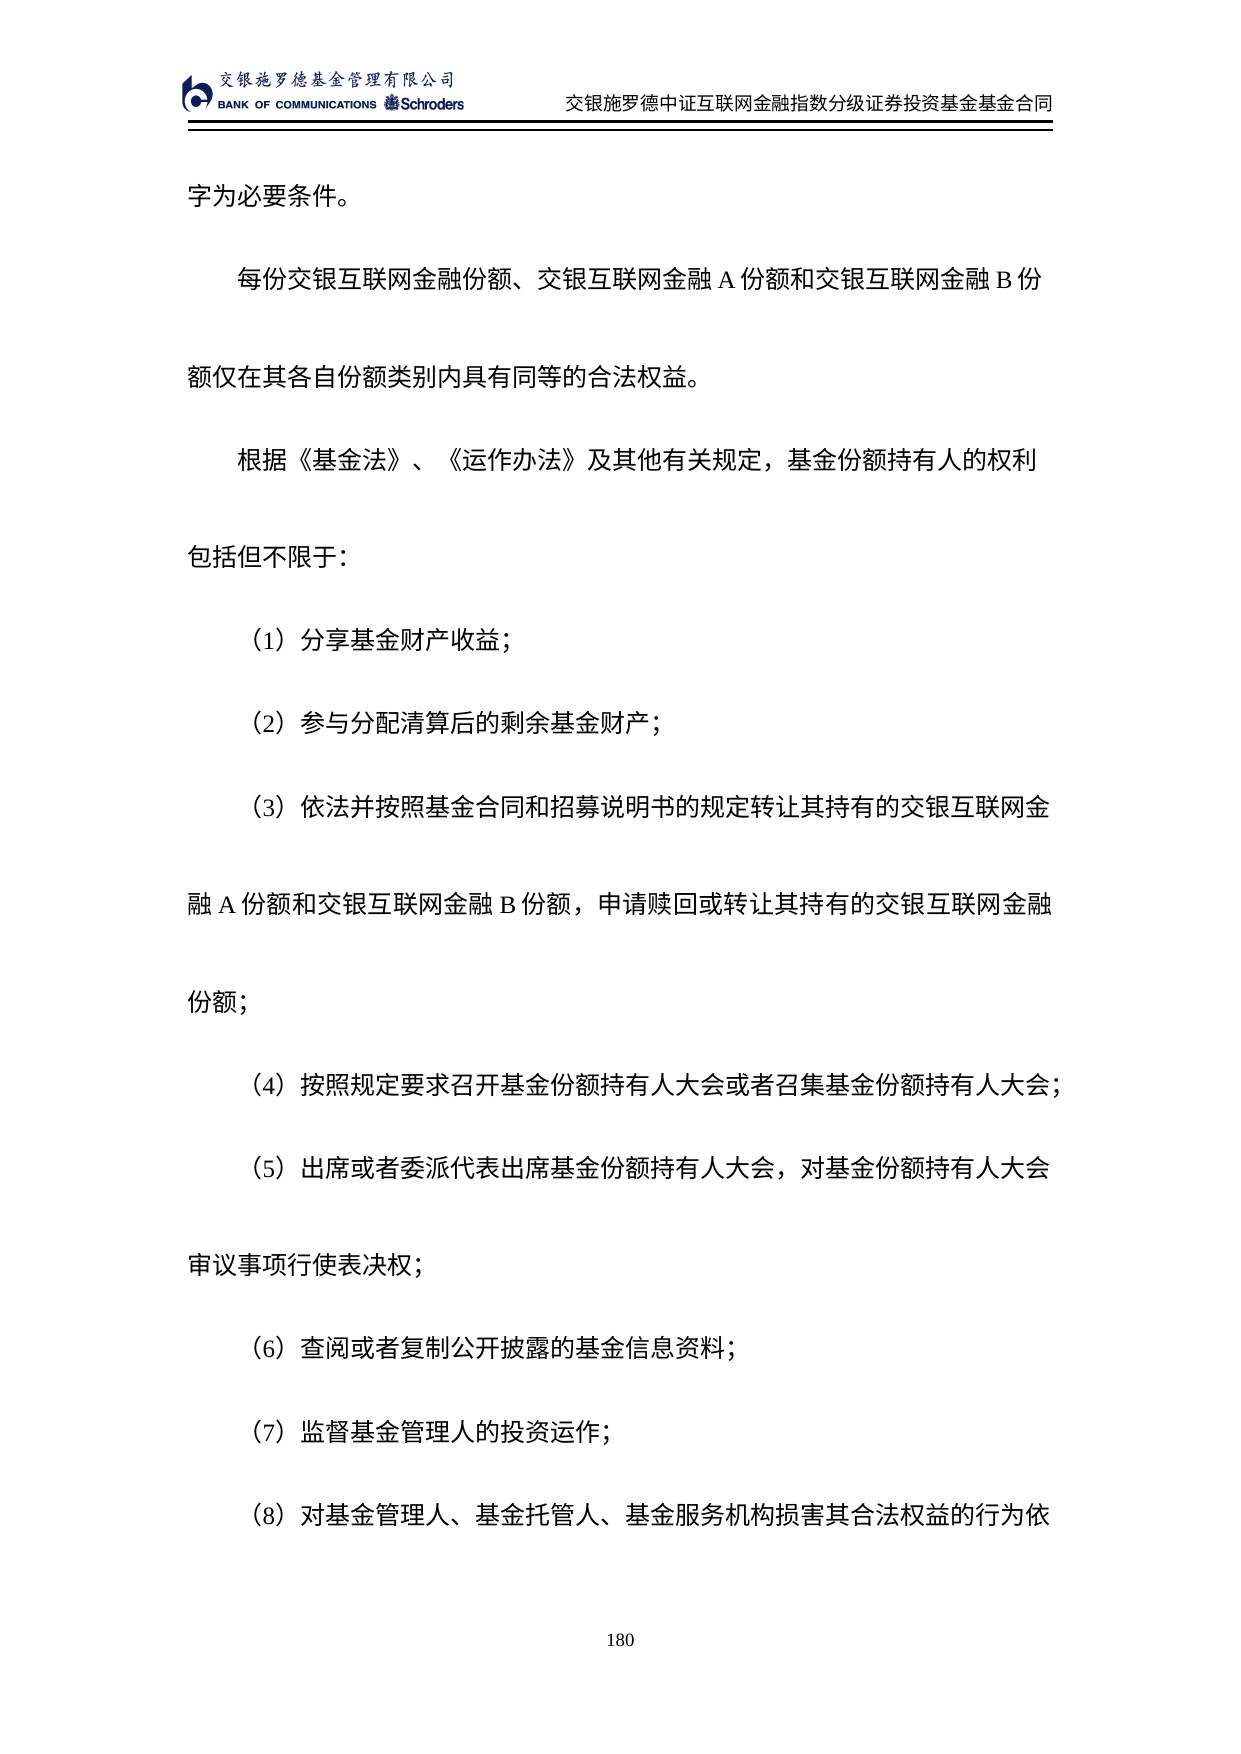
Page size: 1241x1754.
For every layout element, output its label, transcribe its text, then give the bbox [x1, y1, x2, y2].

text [187, 1481, 1053, 1546]
text （5）出席或者委派代表出席基金份额持有人大会，对基金份额持有人大会审议事项行使表决权； [187, 1134, 1053, 1296]
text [187, 162, 1053, 227]
text 每份交银互联网金融份额、交银互联网金融A份额和交银互联网金融B份额仅在其各自份额类别内具有同等的合法权益。 [187, 245, 1053, 408]
text （6）查阅或者复制公开披露的基金信息资料； [187, 1314, 1053, 1379]
text 根据《基金法》、《运作办法》及其他有关规定，基金份额持有人的权利包括但不限于： [187, 426, 1053, 588]
text （3）依法并按照基金合同和招募说明书的规定转让其持有的交银互联网金融A份额和交银互联网金融B份额，申请赎回或转让其持有的交银互联网金融份额； [187, 773, 1053, 1033]
text （7）监督基金管理人的投资运作； [187, 1398, 1053, 1463]
text （2）参与分配清算后的剩余基金财产； [187, 689, 1053, 754]
picture [182, 71, 464, 112]
text （4）按照规定要求召开基金份额持有人大会或者召集基金份额持有人大会； [187, 1051, 1053, 1116]
text （1）分享基金财产收益； [187, 606, 1053, 671]
